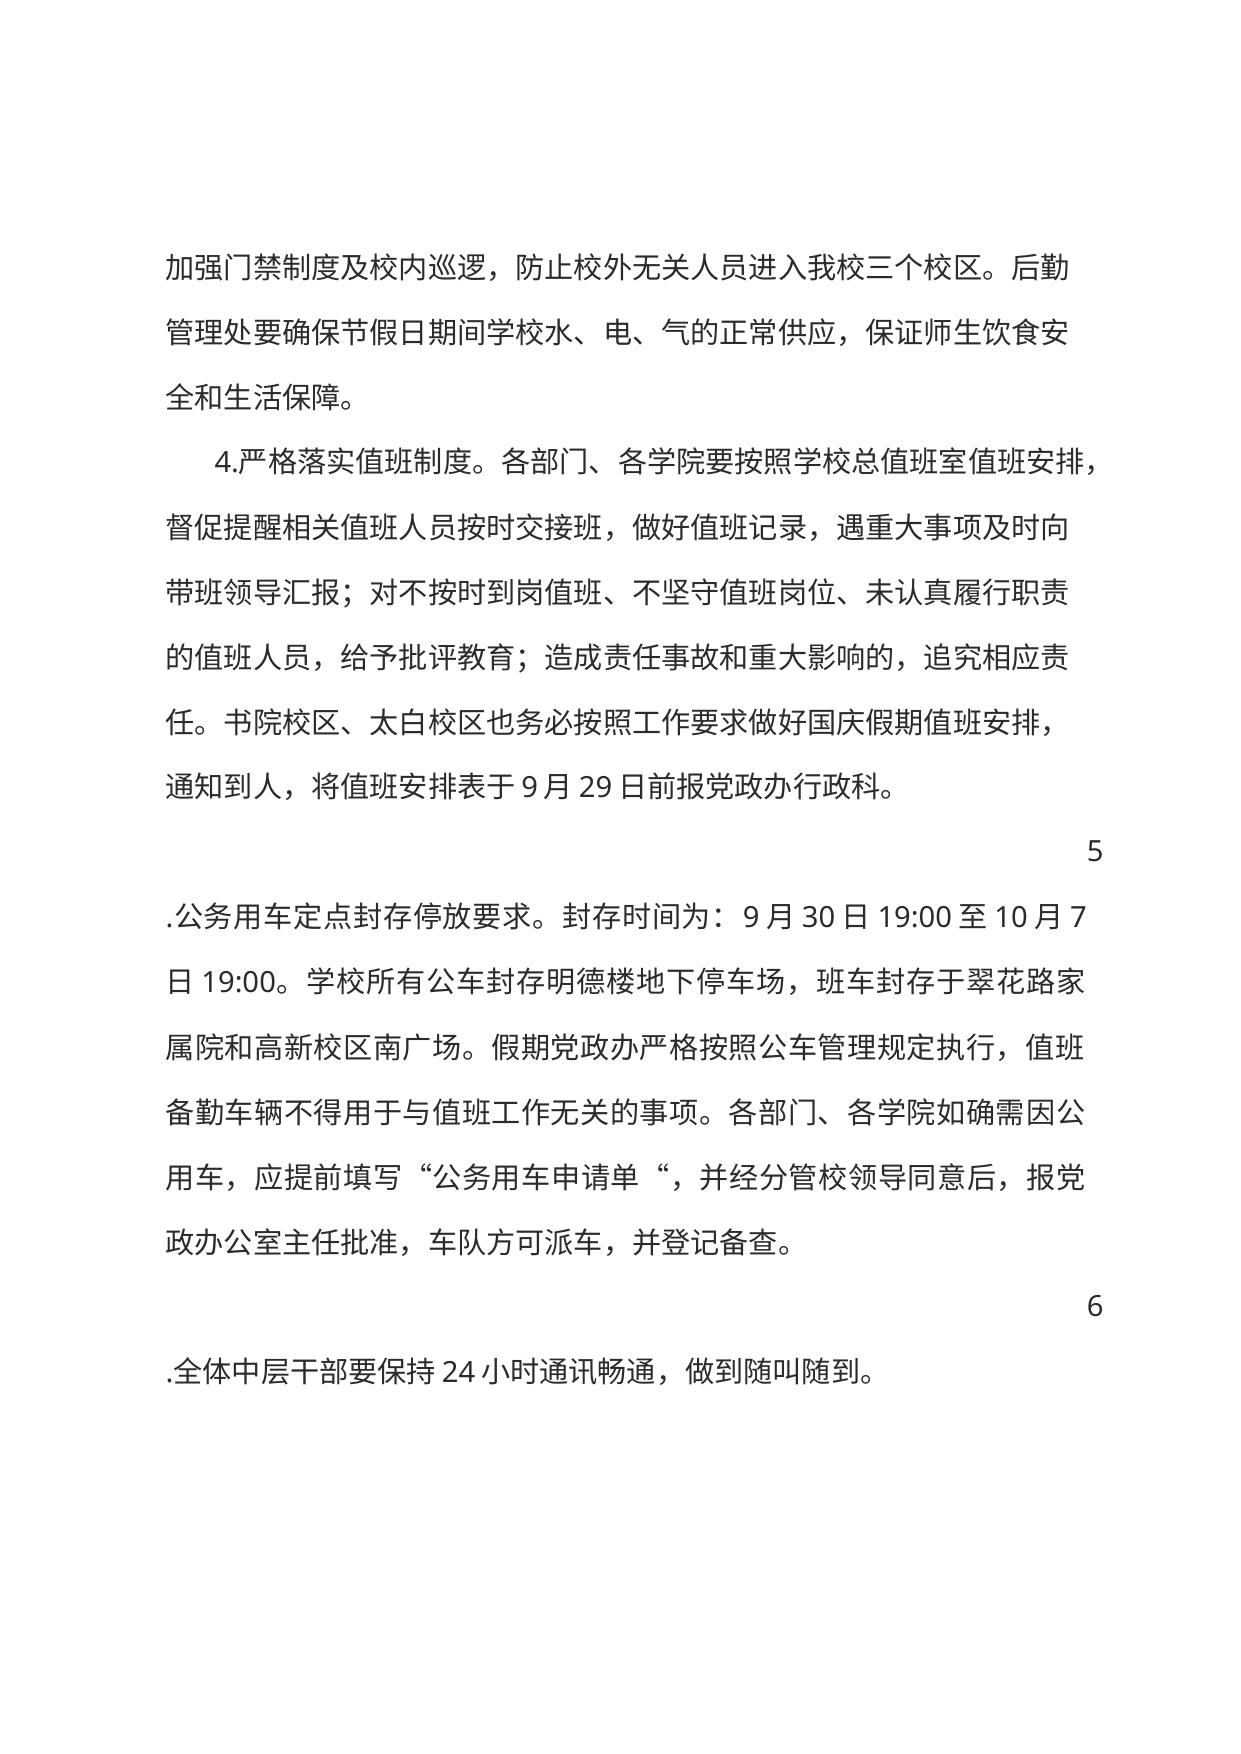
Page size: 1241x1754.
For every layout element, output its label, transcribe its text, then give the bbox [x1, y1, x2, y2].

text 4.严格落实值班制度。各部门、各学院要按照学校总值班室值班安排，督促提醒相关值班人员按时交接班，做好值班记录，遇重大事项及时向带班领导汇报；对不按时到岗值班、不坚守值班岗位、未认真履行职责的值班人员，给予批评教育；造成责任事故和重大影响的，追究相应责任。书院校区、太白校区也务必按照工作要求做好国庆假期值班安排，通知到人，将值班安排表于9月29日前报党政办行政科。 [165, 428, 1087, 818]
text 6.全体中层干部要保持24小时通讯畅通，做到随叫随到。 [165, 1273, 1087, 1403]
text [165, 233, 1087, 428]
text 5.公务用车定点封存停放要求。封存时间为：19:00至19:00。学校所有公车封存明德楼地下停车场，班车封存于翠花路家属院和高新校区南广场。假期党政办严格按照公车管理规定执行，值班备勤车辆不得用于与值班工作无关的事项。各部门、各学院如确需因公用车，应提前填写“公务用车申请单“，并经分管校领导同意后，报党政办公室主任批准，车队方可派车，并登记备查。 [165, 818, 1087, 1273]
